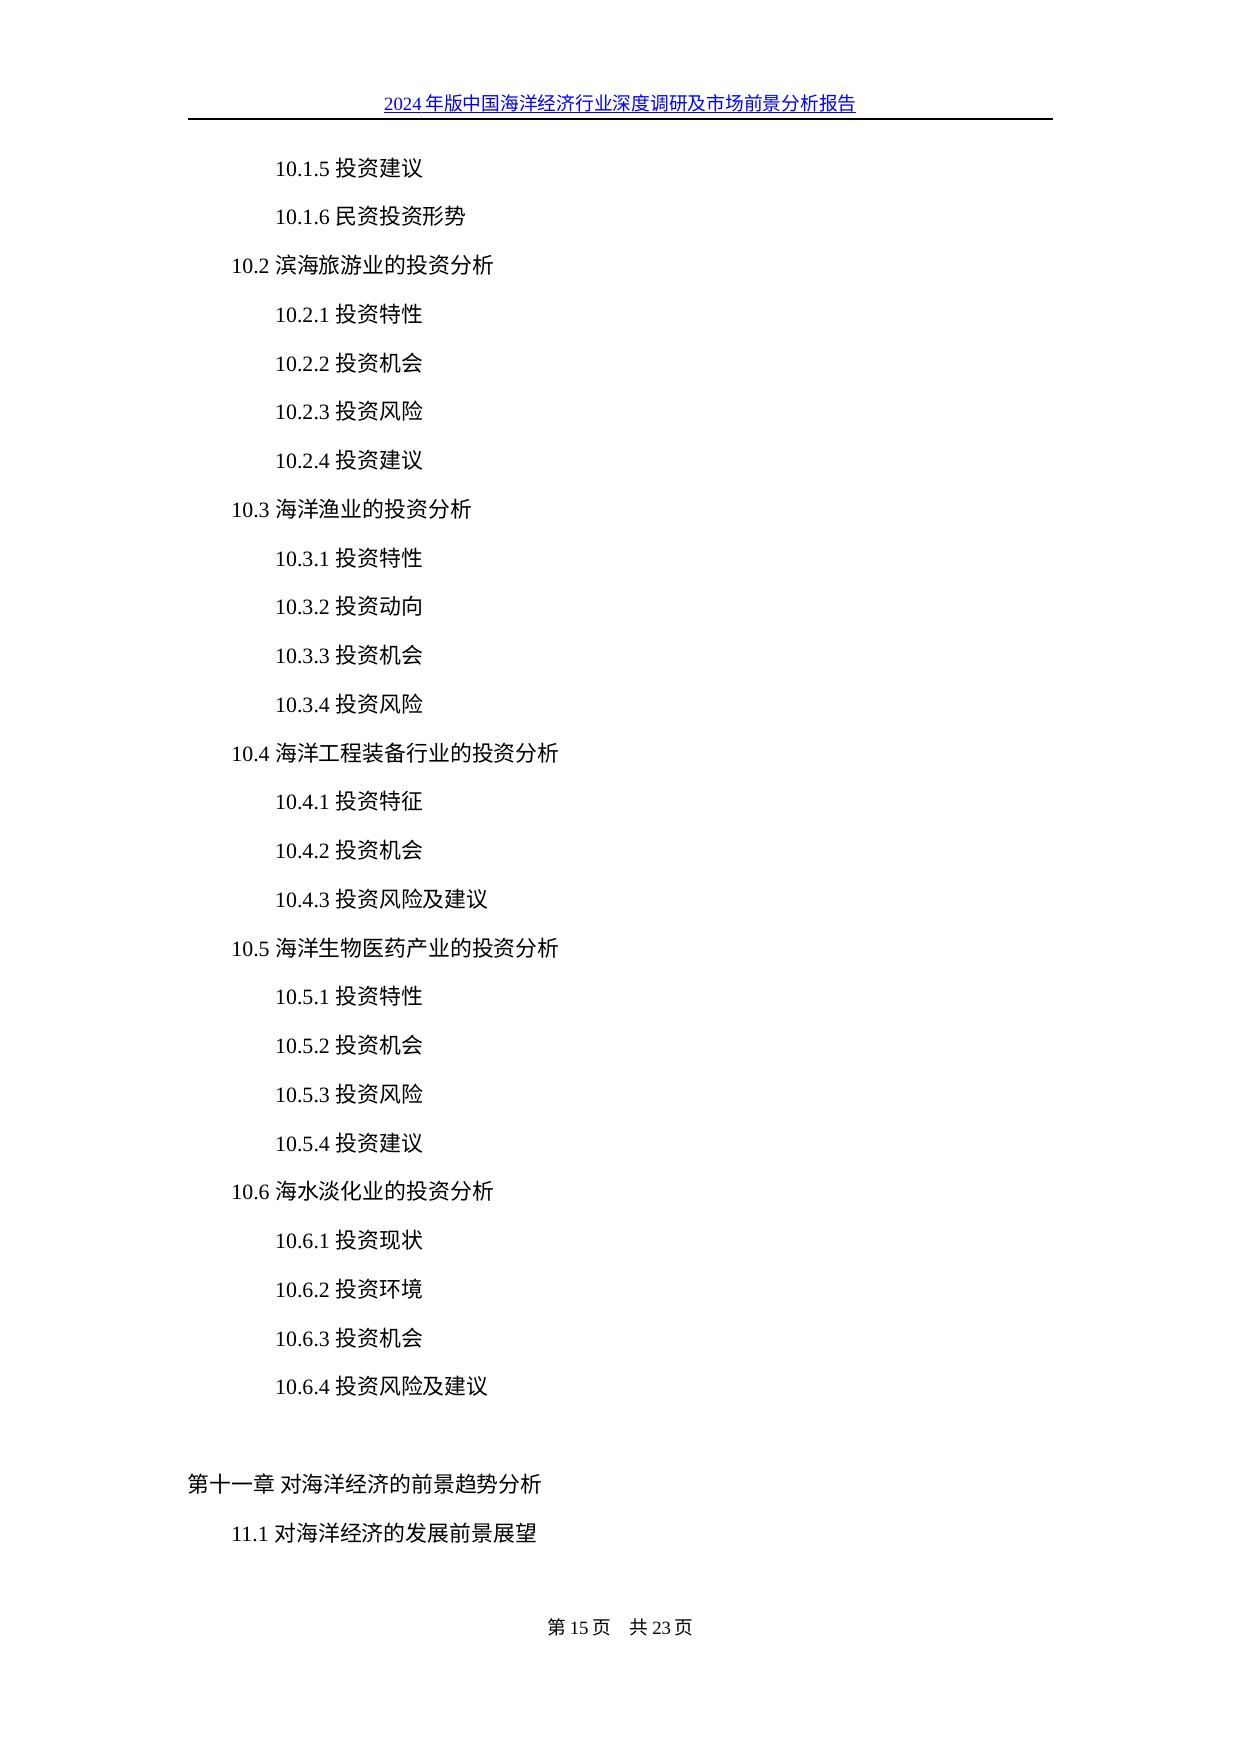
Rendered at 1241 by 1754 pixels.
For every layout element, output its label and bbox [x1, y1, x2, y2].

text [187, 150, 1053, 1548]
